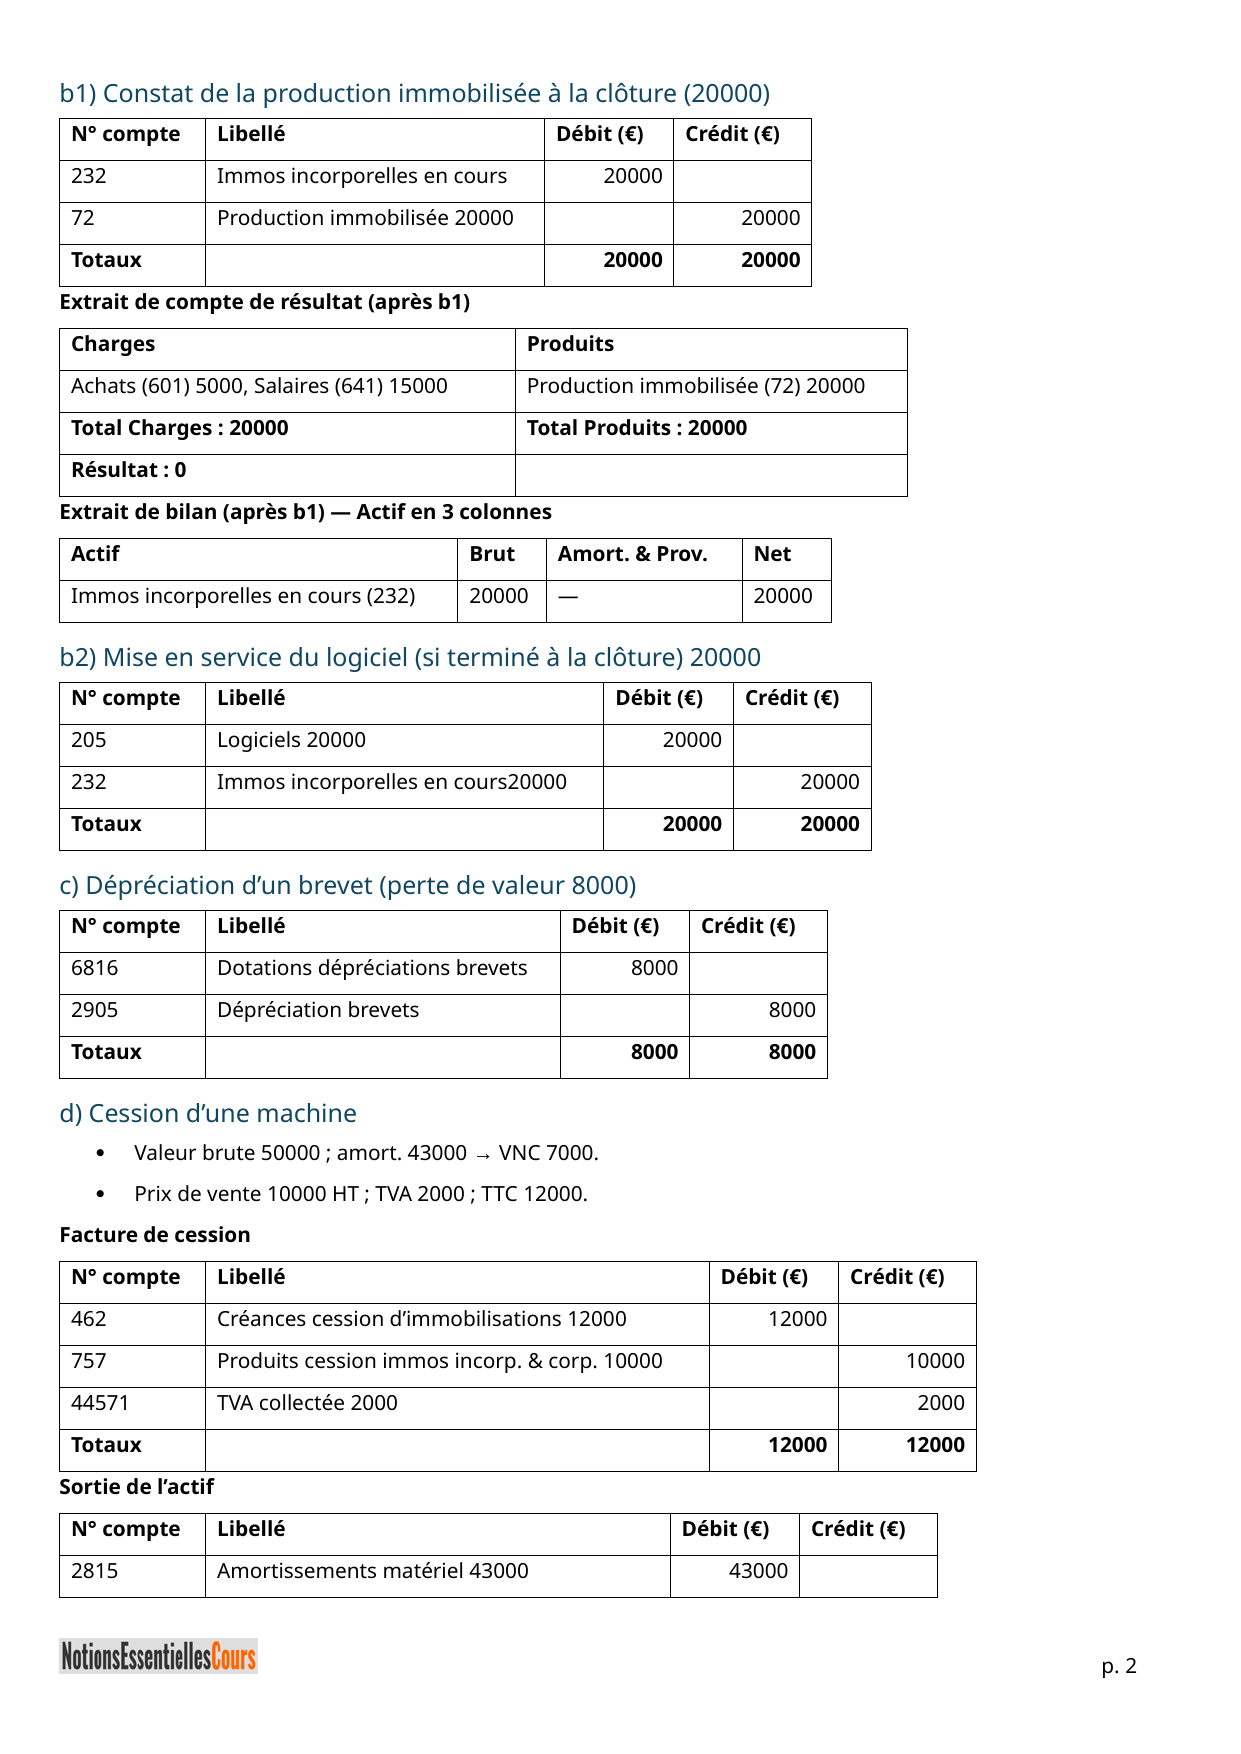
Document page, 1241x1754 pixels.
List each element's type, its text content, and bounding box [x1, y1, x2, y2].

table_cell [734, 725, 871, 766]
table_header Débit (€) [561, 911, 689, 952]
table_cell 10000 [839, 1346, 976, 1387]
table_header Débit (€) [604, 683, 733, 724]
table_header N° compte [60, 1514, 205, 1555]
table_cell [674, 161, 811, 202]
table_cell 8000 [561, 953, 689, 994]
table_header Brut [458, 539, 546, 580]
table_header Débit (€) [671, 1514, 799, 1555]
table_header Crédit (€) [734, 683, 871, 724]
table_cell 44571 [60, 1388, 205, 1429]
table_header Actif [60, 539, 457, 580]
table_cell Immos incorporelles en cours [206, 161, 544, 202]
table_cell 43000 [671, 1556, 799, 1597]
table_cell Amortissements matériel 43000 [206, 1556, 670, 1597]
subtitle b2) Mise en service du logiciel (si terminé à la clôture) 20000 [59, 639, 1181, 674]
table_header Débit (€) [710, 1262, 838, 1303]
table_cell TVA collectée 2000 [206, 1388, 709, 1429]
table_header N° compte [60, 1262, 205, 1303]
text Facture de cession [59, 1220, 1181, 1248]
table_cell 232 [60, 767, 205, 808]
text Extrait de bilan (après b1) — Actif en 3 colonnes [59, 497, 1181, 525]
table_cell [206, 1037, 560, 1078]
table_cell Dotations dépréciations brevets [206, 953, 560, 994]
table_cell 72 [60, 203, 205, 244]
table_header Crédit (€) [674, 119, 811, 160]
table_cell Logiciels 20000 [206, 725, 603, 766]
table_cell Achats (601) 5000, Salaires (641) 15000 [60, 371, 515, 412]
text Extrait de compte de résultat (après b1) [59, 287, 1181, 316]
table_cell [690, 953, 827, 994]
table_cell — [547, 581, 742, 622]
table_header Crédit (€) [839, 1262, 976, 1303]
table_cell 205 [60, 725, 205, 766]
table_cell 12000 [839, 1430, 976, 1471]
table_cell 8000 [690, 1037, 827, 1078]
table_cell Totaux [60, 245, 205, 286]
table_cell 20000 [545, 245, 673, 286]
table_cell Résultat : 0 [60, 455, 515, 496]
table_cell Créances cession d’immobilisations 12000 [206, 1304, 709, 1345]
table_cell Production immobilisée 20000 [206, 203, 544, 244]
table_cell Immos incorporelles en cours (232) [60, 581, 457, 622]
table_cell 20000 [674, 203, 811, 244]
table_cell [206, 809, 603, 850]
table_header Libellé [206, 911, 560, 952]
table_header Amort. & Prov. [547, 539, 742, 580]
text Sortie de l’actif [59, 1472, 1181, 1500]
table_cell 20000 [458, 581, 546, 622]
table_cell Dépréciation brevets [206, 995, 560, 1036]
table_header N° compte [60, 683, 205, 724]
table_cell 462 [60, 1304, 205, 1345]
table_cell 6816 [60, 953, 205, 994]
table_cell Totaux [60, 1430, 205, 1471]
table_cell Produits cession immos incorp. & corp. 10000 [206, 1346, 709, 1387]
table_header Libellé [206, 119, 544, 160]
table_cell Totaux [60, 1037, 205, 1078]
table_cell 2905 [60, 995, 205, 1036]
table_header N° compte [60, 911, 205, 952]
table_cell [206, 245, 544, 286]
table_cell 20000 [604, 809, 733, 850]
table_cell [710, 1346, 838, 1387]
table_cell [561, 995, 689, 1036]
table_cell 2815 [60, 1556, 205, 1597]
table_header Libellé [206, 1514, 670, 1555]
table_cell 12000 [710, 1304, 838, 1345]
list Prix de vente 10000 HT ; TVA 2000 ; TTC 12000. [97, 1179, 1181, 1207]
table_header Net [743, 539, 831, 580]
table_cell 20000 [545, 161, 673, 202]
table_cell 20000 [734, 767, 871, 808]
table_cell 232 [60, 161, 205, 202]
table_cell Immos incorporelles en cours20000 [206, 767, 603, 808]
table_cell Total Produits : 20000 [516, 413, 907, 454]
table_cell 8000 [561, 1037, 689, 1078]
table_header Libellé [206, 1262, 709, 1303]
subtitle d) Cession d’une machine [59, 1096, 1181, 1130]
table_cell [800, 1556, 937, 1597]
table_cell 2000 [839, 1388, 976, 1429]
table_cell 757 [60, 1346, 205, 1387]
table_header Crédit (€) [800, 1514, 937, 1555]
table_cell [516, 455, 907, 496]
table_cell [206, 1430, 709, 1471]
table_cell Totaux [60, 809, 205, 850]
table_cell 20000 [604, 725, 733, 766]
table_header Crédit (€) [690, 911, 827, 952]
table_cell 20000 [743, 581, 831, 622]
table_header N° compte [60, 119, 205, 160]
table_cell [545, 203, 673, 244]
table_cell Production immobilisée (72) 20000 [516, 371, 907, 412]
table_cell 20000 [734, 809, 871, 850]
table_cell 20000 [674, 245, 811, 286]
table_header Débit (€) [545, 119, 673, 160]
table_header Charges [60, 329, 515, 370]
table_header Libellé [206, 683, 603, 724]
table_cell 8000 [690, 995, 827, 1036]
table_cell [604, 767, 733, 808]
subtitle b1) Constat de la production immobilisée à la clôture (20000) [59, 76, 1181, 110]
table_header Produits [516, 329, 907, 370]
table_cell 12000 [710, 1430, 838, 1471]
picture [59, 1638, 259, 1674]
subtitle c) Dépréciation d’un brevet (perte de valeur 8000) [59, 868, 1181, 902]
table_cell [839, 1304, 976, 1345]
list Valeur brute 50000 ; amort. 43000 → VNC 7000. [97, 1138, 1181, 1166]
table_cell [710, 1388, 838, 1429]
table_cell Total Charges : 20000 [60, 413, 515, 454]
